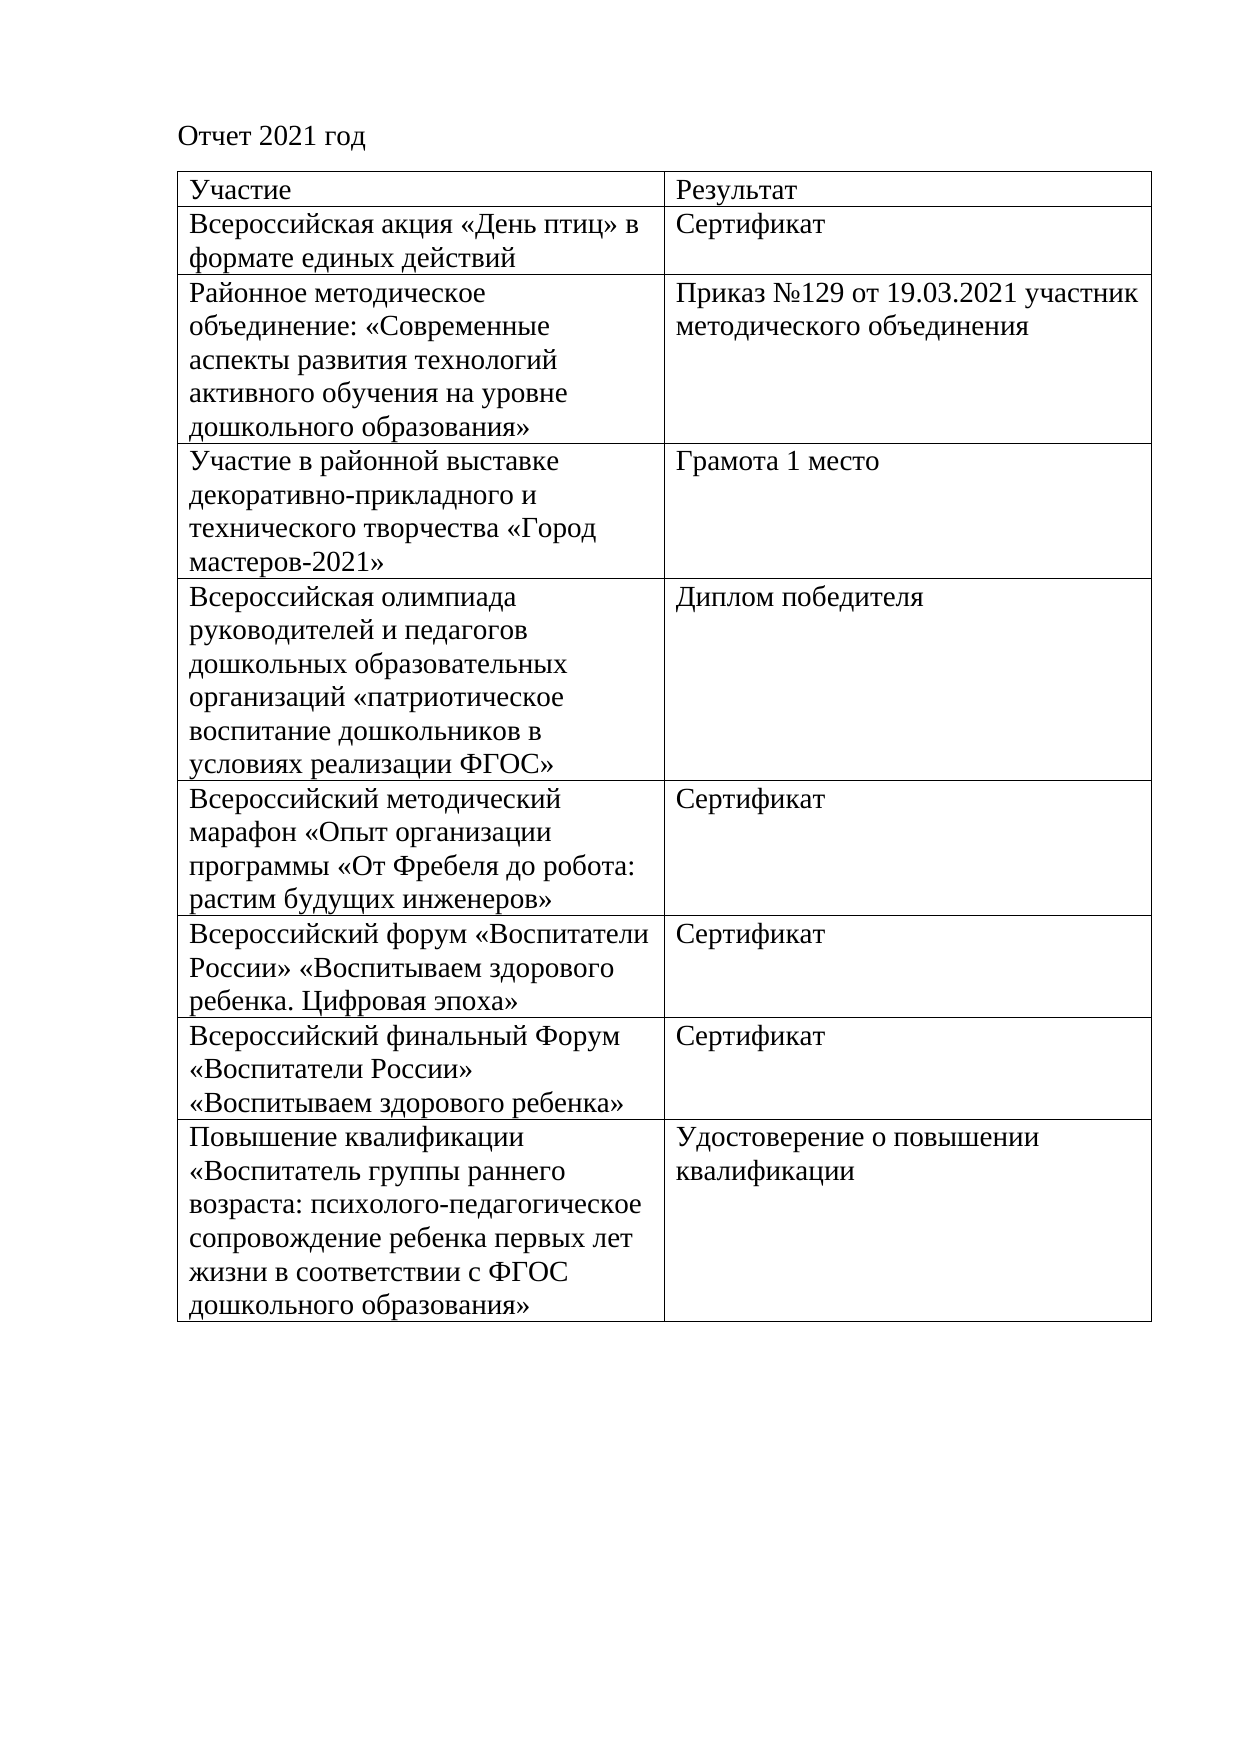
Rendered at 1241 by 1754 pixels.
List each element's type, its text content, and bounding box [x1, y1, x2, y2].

table_cell Повышение квалификации «Воспитатель группы раннего возраста: психолого-педагогическое сопровождение ребенка первых лет жизни в соответствии с ФГОС дошкольного образования» [178, 1120, 664, 1321]
table_cell Приказ №129 от 19.03.2021 участник методического объединения [665, 275, 1151, 442]
text Отчет 2021 год [177, 118, 1152, 152]
table_cell Грамота 1 место [665, 444, 1151, 578]
table_cell Сертификат [665, 207, 1151, 274]
table_cell Всероссийский финальный Форум «Воспитатели России» «Воспитываем здорового ребенка» [178, 1018, 664, 1118]
table_header Результат [665, 172, 1151, 206]
table_cell Сертификат [665, 781, 1151, 915]
table_cell Участие в районной выставке декоративно-прикладного и технического творчества «Город мастеров-2021» [178, 444, 664, 578]
table_cell Сертификат [665, 916, 1151, 1017]
table_cell Удостоверение о повышении квалификации [665, 1120, 1151, 1321]
table_cell Сертификат [665, 1018, 1151, 1118]
table_cell Всероссийская олимпиада руководителей и педагогов дошкольных образовательных организаций «патриотическое воспитание дошкольников в условиях реализации ФГОС» [178, 579, 664, 780]
table_cell Всероссийский методический марафон «Опыт организации программы «От Фребеля до робота: растим будущих инженеров» [178, 781, 664, 915]
table_cell Районное методическое объединение: «Современные аспекты развития технологий активного обучения на уровне дошкольного образования» [178, 275, 664, 442]
table_cell Диплом победителя [665, 579, 1151, 780]
table_cell Всероссийский форум «Воспитатели России» «Воспитываем здорового ребенка. Цифровая эпоха» [178, 916, 664, 1017]
table_header Участие [178, 172, 664, 206]
table_cell Всероссийская акция «День птиц» в формате единых действий [178, 207, 664, 274]
